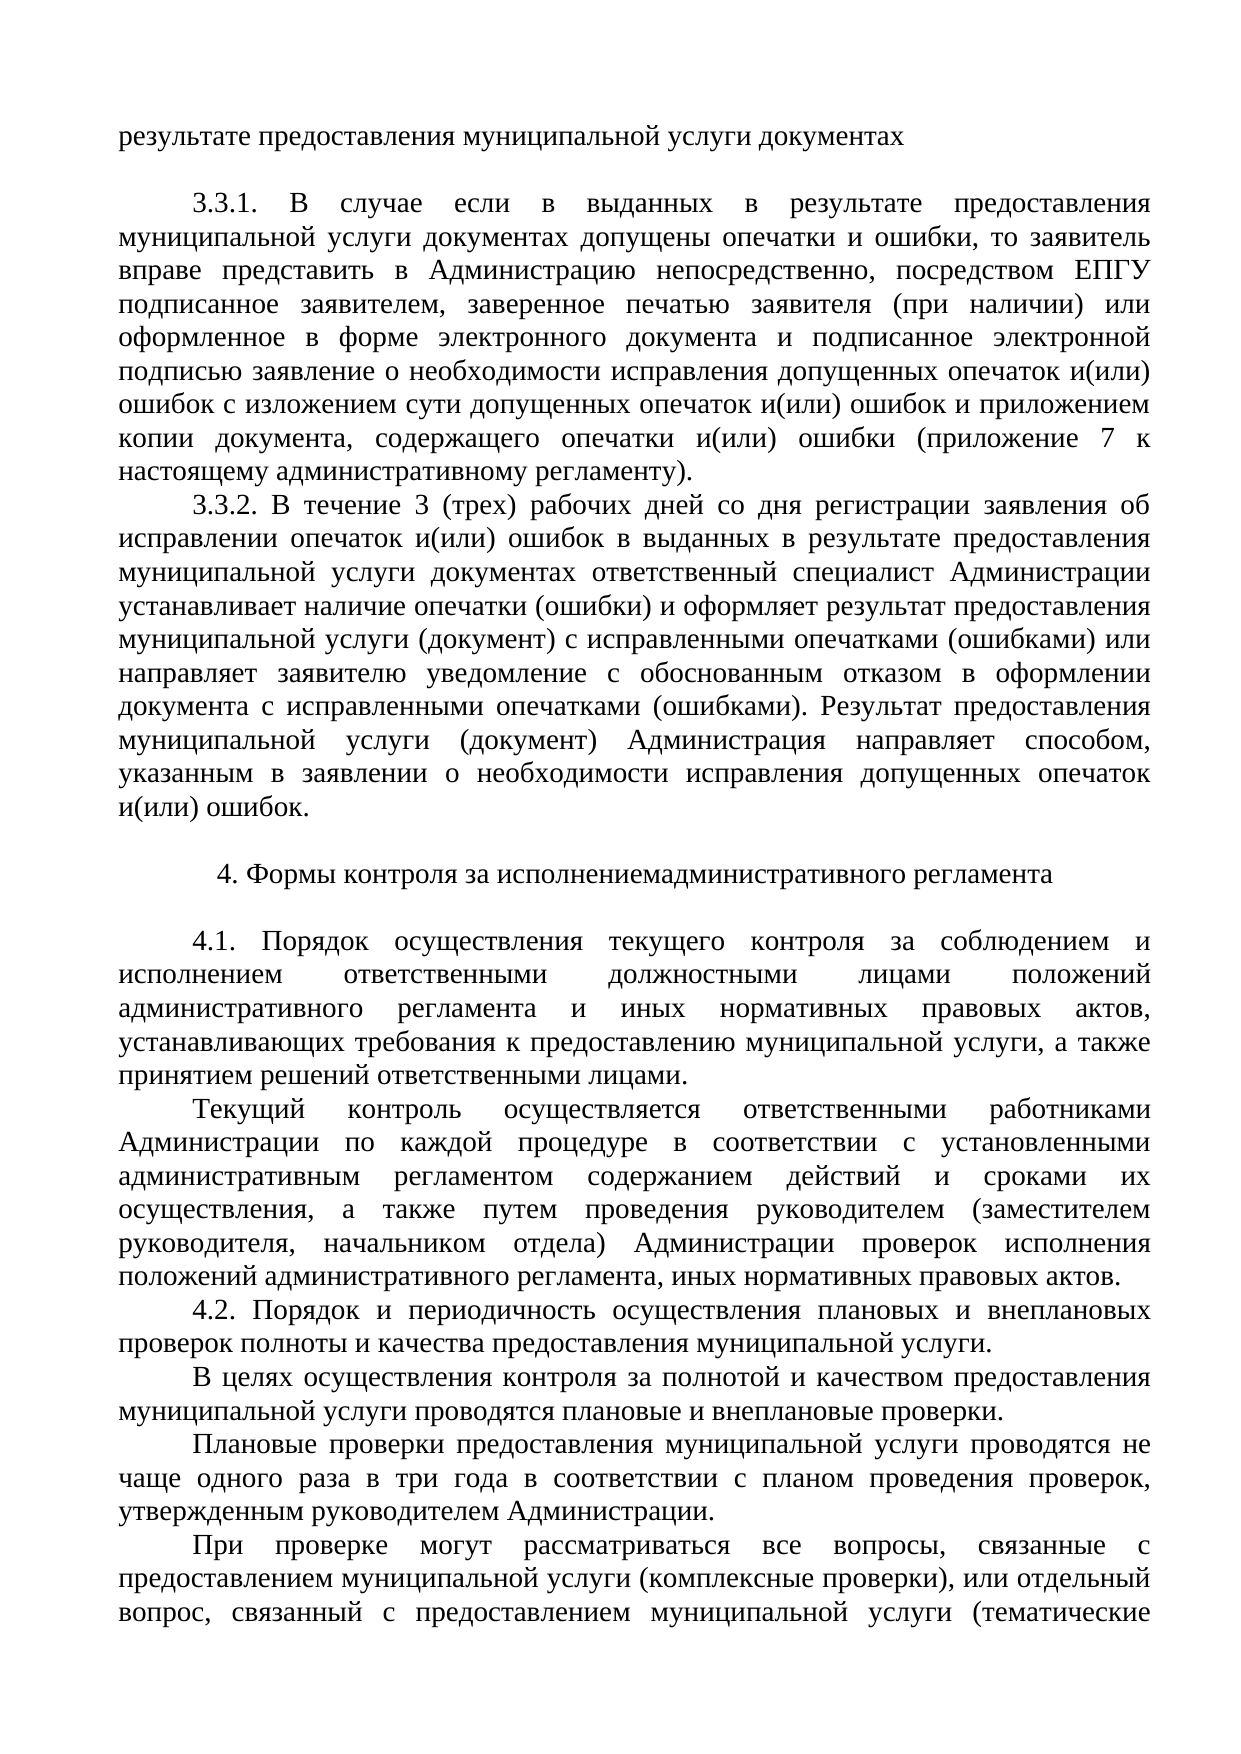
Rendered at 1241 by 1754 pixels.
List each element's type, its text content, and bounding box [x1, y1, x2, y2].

text 4.2. Порядок и периодичность осуществления плановых и внеплановых проверок полноты и качества предоставления муниципальной услуги. [118, 1292, 1152, 1359]
text 4. Формы контроля за исполнениемадминистративного регламента [118, 856, 1152, 889]
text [118, 1527, 1152, 1627]
text Текущий контроль осуществляется ответственными работниками Администрации по каждой процедуре в соответствии с установленными административным регламентом содержанием действий и сроками их осуществления, а также путем проведения руководителем (заместителем руководителя, начальником отдела) Администрации проверок исполнения положений административного регламента, иных нормативных правовых актов. [118, 1091, 1152, 1292]
text В целях осуществления контроля за полнотой и качеством предоставления муниципальной услуги проводятся плановые и внеплановые проверки. [118, 1359, 1152, 1426]
text Плановые проверки предоставления муниципальной услуги проводятся не чаще одного раза в три года в соответствии с планом проведения проверок, утвержденным руководителем Администрации. [118, 1426, 1152, 1527]
text 4.1. Порядок осуществления текущего контроля за соблюдением и исполнением ответственными должностными лицами положений административного регламента и иных нормативных правовых актов, устанавливающих требования к предоставлению муниципальной услуги, а также принятием решений ответственными лицами. [118, 923, 1152, 1091]
text 3.3.2. В течение 3 (трех) рабочих дней со дня регистрации заявления об исправлении опечаток и(или) ошибок в выданных в результате предоставления муниципальной услуги документах ответственный специалист Администрации устанавливает наличие опечатки (ошибки) и оформляет результат предоставления муниципальной услуги (документ) с исправленными опечатками (ошибками) или направляет заявителю уведомление с обоснованным отказом в оформлении документа с исправленными опечатками (ошибками). Результат предоставления муниципальной услуги (документ) Администрация направляет способом, указанным в заявлении о необходимости исправления допущенных опечаток и(или) ошибок. [118, 487, 1152, 822]
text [118, 118, 1152, 152]
text 3.3.1. В случае если в выданных в результате предоставления муниципальной услуги документах допущены опечатки и ошибки, то заявитель вправе представить в Администрацию непосредственно, посредством ЕПГУ подписанное заявителем, заверенное печатью заявителя (при наличии) или оформленное в форме электронного документа и подписанное электронной подписью заявление о необходимости исправления допущенных опечаток и(или) ошибок с изложением сути допущенных опечаток и(или) ошибок и приложением копии документа, содержащего опечатки и(или) ошибки (приложение 7 к настоящему административному регламенту). [118, 185, 1152, 487]
